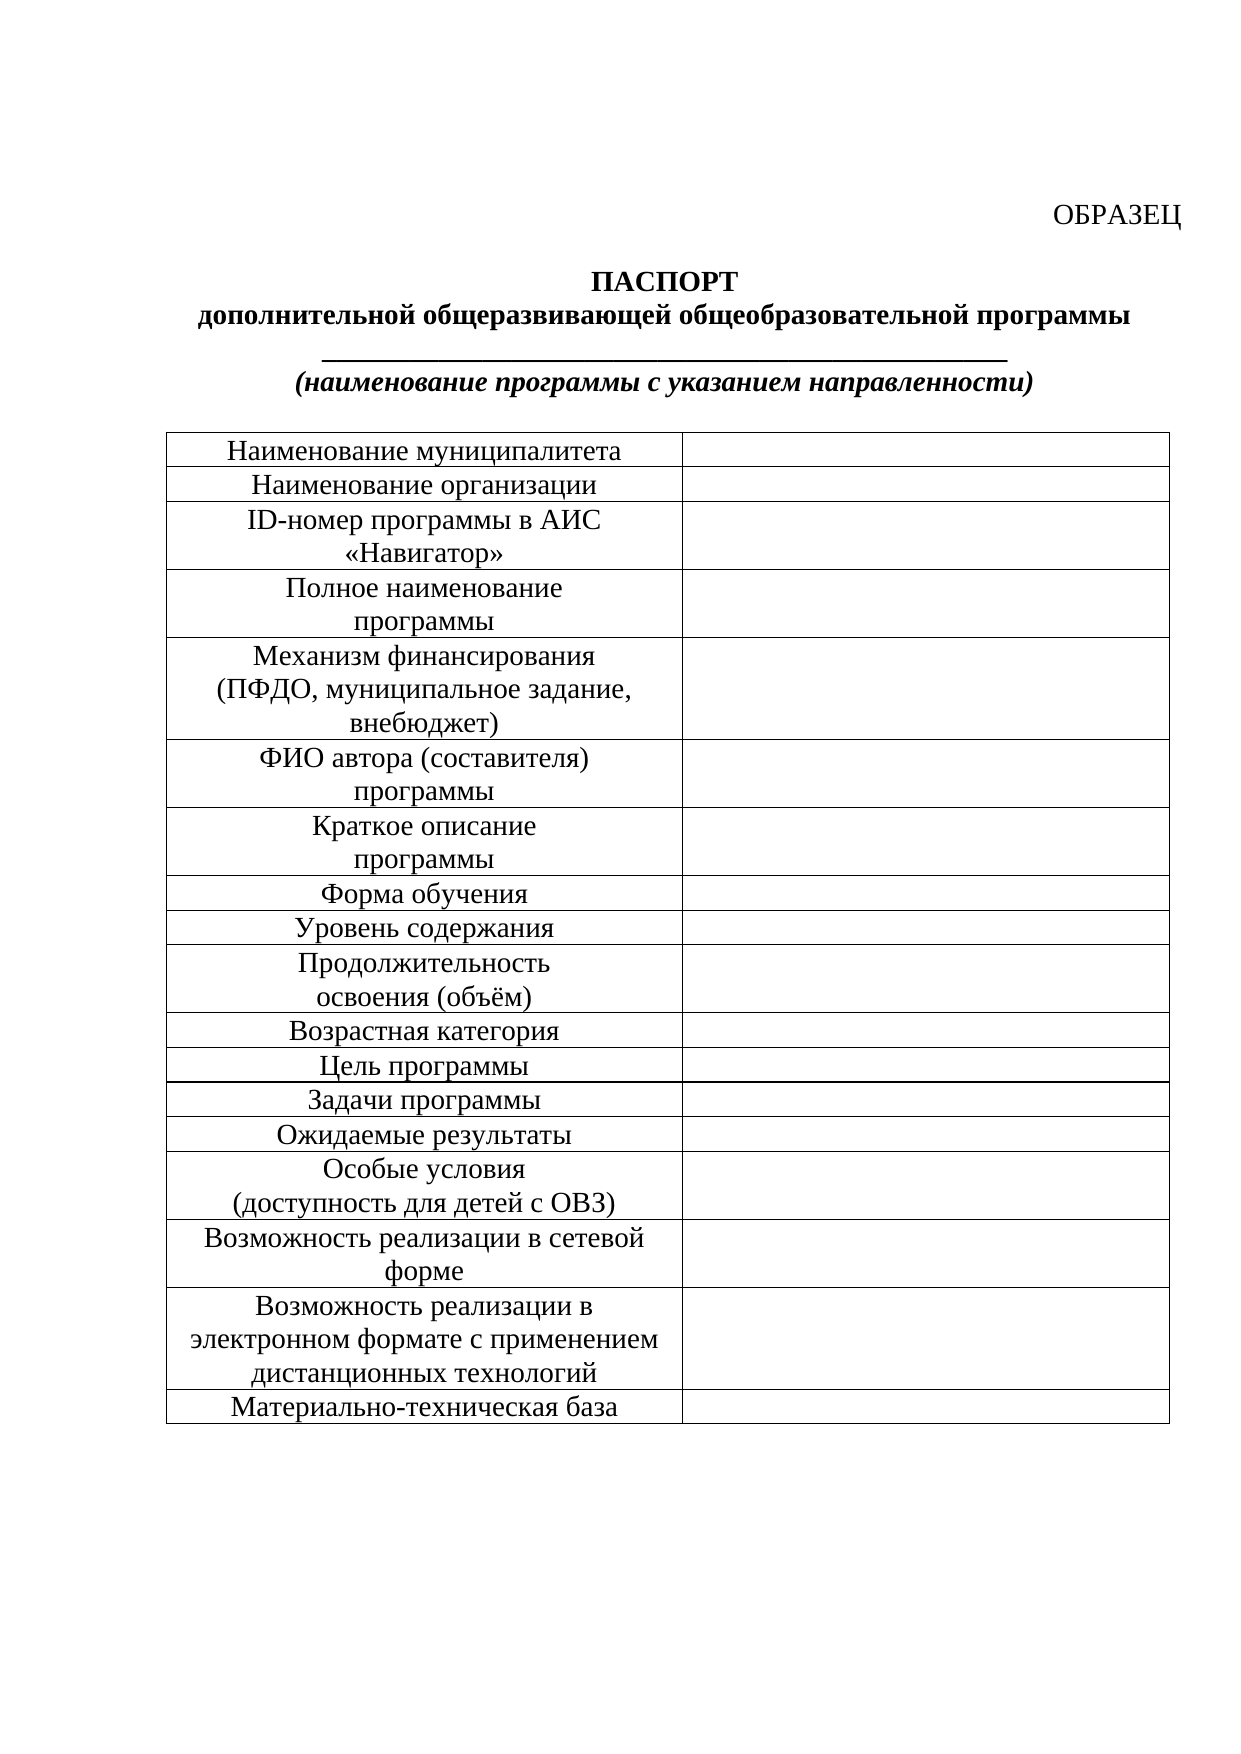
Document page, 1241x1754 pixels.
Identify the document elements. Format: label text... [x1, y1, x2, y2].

table_cell [683, 1048, 1169, 1081]
table_cell Возможность реализации в электронном формате с применением дистанционных технологий [167, 1288, 682, 1388]
table_header Наименование муниципалитета [167, 433, 682, 466]
table_cell [683, 467, 1169, 501]
table_cell Особые условия (доступность для детей с ОВЗ) [167, 1152, 682, 1219]
table_cell [683, 1117, 1169, 1151]
table_cell Задачи программы [167, 1083, 682, 1116]
text дополнительной общеразвивающей общеобразовательной программы [177, 297, 1152, 331]
table_cell [683, 1152, 1169, 1219]
table_cell [683, 1390, 1169, 1423]
table_cell Полное наименование программы [167, 570, 682, 637]
table_cell [683, 638, 1169, 739]
table_cell [683, 1288, 1169, 1388]
table_cell [683, 945, 1169, 1012]
table_cell [683, 1013, 1169, 1047]
table_cell Уровень содержания [167, 911, 682, 944]
table_cell [683, 1220, 1169, 1287]
table_cell Механизм финансирования (ПФДО, муниципальное задание, внебюджет) [167, 638, 682, 739]
text ПАСПОРТ [177, 264, 1152, 297]
text _______________________________________________ [177, 331, 1152, 364]
table_cell Материально-техническая база [167, 1390, 682, 1423]
table_cell [683, 876, 1169, 909]
text ОБРАЗЕЦ [738, 197, 1181, 230]
table_cell Краткое описание программы [167, 808, 682, 875]
table_cell Продолжительность освоения (объём) [167, 945, 682, 1012]
table_cell [683, 808, 1169, 875]
table_cell Форма обучения [167, 876, 682, 909]
table_cell [683, 911, 1169, 944]
table_cell [683, 570, 1169, 637]
table_cell Возможность реализации в сетевой форме [167, 1220, 682, 1287]
table_header [683, 433, 1169, 466]
text (наименование программы с указанием направленности) [177, 364, 1152, 398]
table_cell Наименование организации [167, 467, 682, 501]
table_cell Возрастная категория [167, 1013, 682, 1047]
table_cell ID-номер программы в АИС «Навигатор» [167, 502, 682, 569]
table_cell ФИО автора (составителя) программы [167, 740, 682, 807]
table_cell Цель программы [167, 1048, 682, 1081]
table_cell [683, 1083, 1169, 1116]
table_cell [683, 740, 1169, 807]
table_cell Ожидаемые результаты [167, 1117, 682, 1151]
table_cell [683, 502, 1169, 569]
